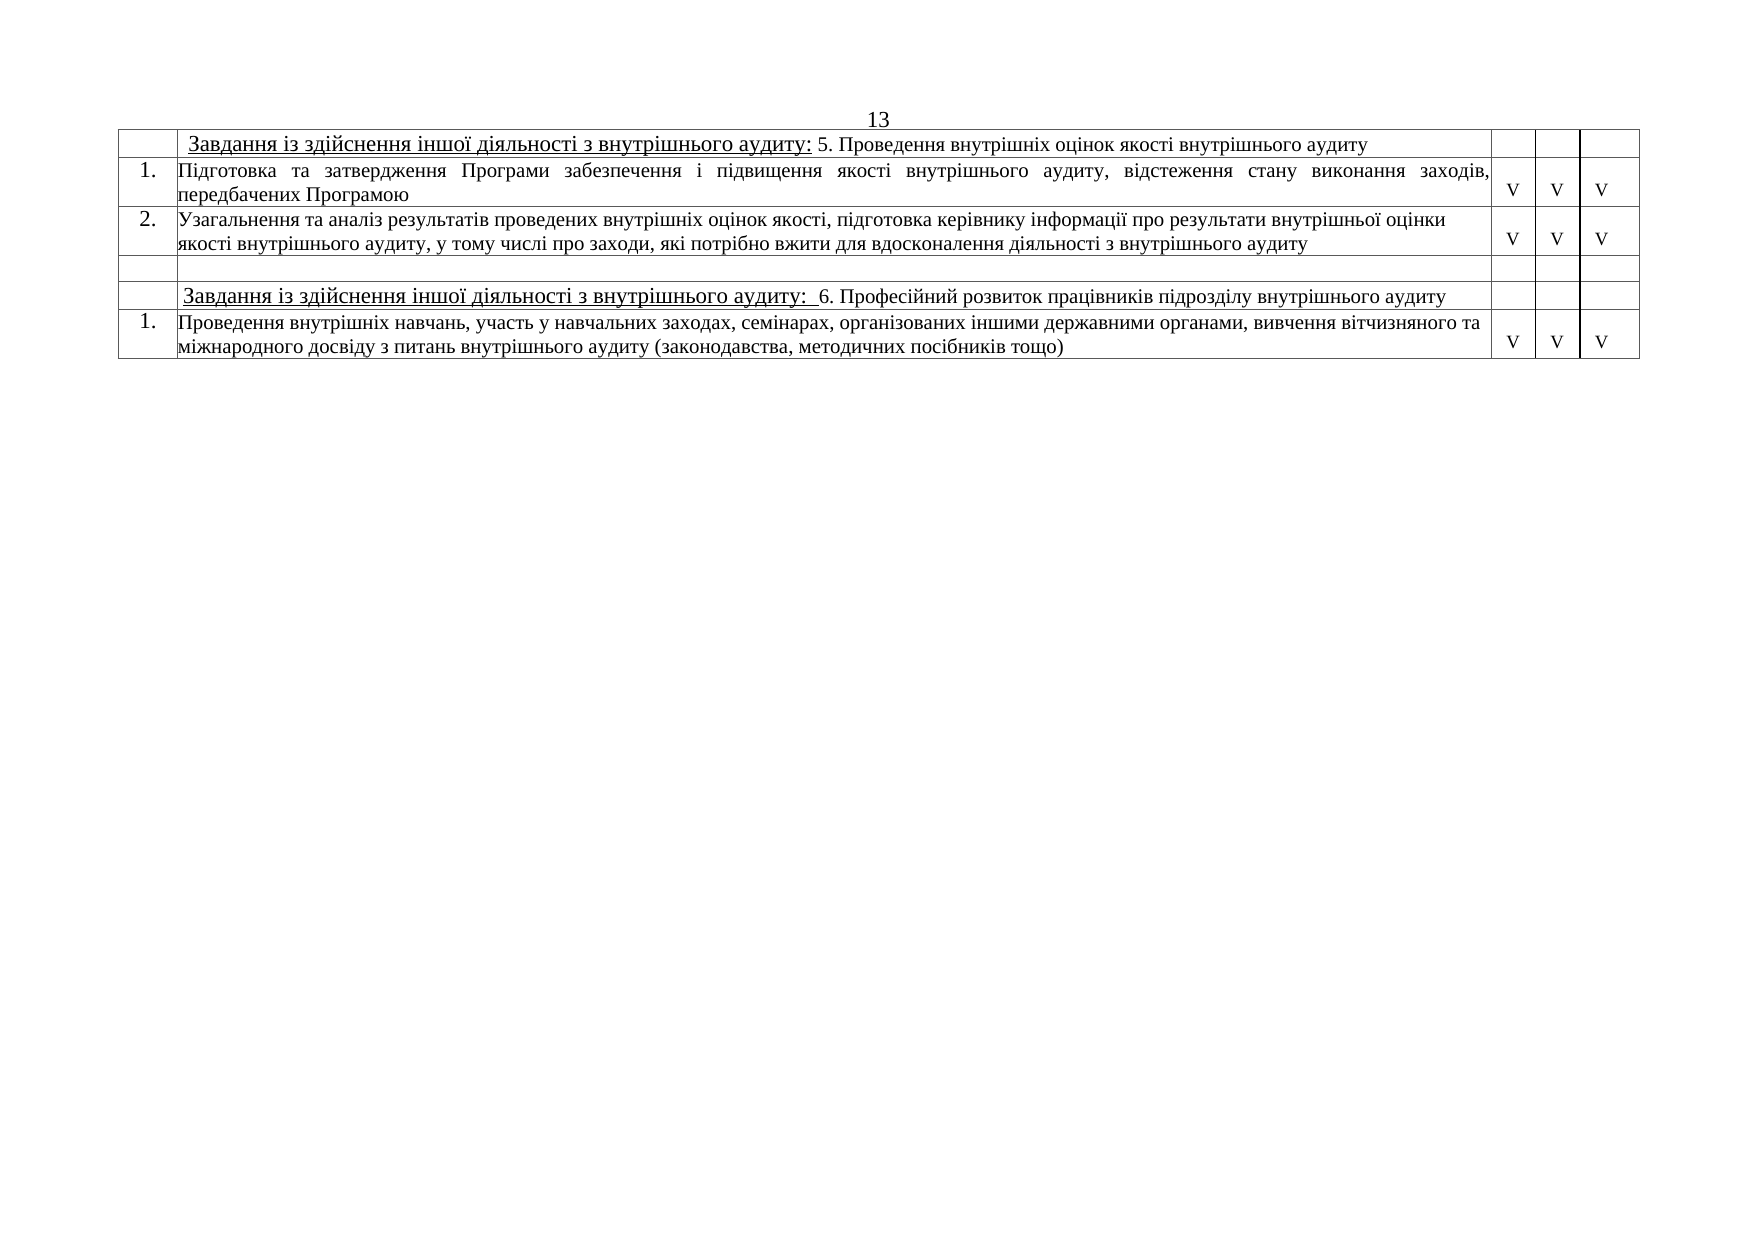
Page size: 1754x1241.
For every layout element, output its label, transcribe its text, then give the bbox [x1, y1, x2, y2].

table_cell V [1492, 310, 1535, 358]
table_cell Проведення внутрішніх навчань, участь у навчальних заходах, семінарах, організованих іншими державними органами, вивчення вітчизняного та міжнародного досвіду з питань внутрішнього аудиту (законодавства, методичних посібників тощо) [178, 310, 1491, 358]
table_cell [1492, 130, 1535, 157]
table_cell V [1581, 310, 1639, 358]
table_cell V [1536, 207, 1579, 255]
table_cell [1536, 130, 1579, 157]
table_cell 1. [119, 310, 177, 358]
table_cell [1536, 282, 1579, 308]
table_cell [1492, 282, 1535, 308]
table_cell V [1492, 207, 1535, 255]
table_cell [1581, 256, 1639, 281]
table_cell 1. [119, 158, 177, 206]
table_cell 2. [119, 207, 177, 255]
table_cell [1581, 282, 1639, 308]
table_cell [119, 256, 177, 281]
table_cell [1581, 130, 1639, 157]
table_cell V [1492, 158, 1535, 206]
table_cell [119, 282, 177, 308]
table_cell Підготовка та затвердження Програми забезпечення і підвищення якості внутрішнього аудиту, відстеження стану виконання заходів, передбачених Програмою [178, 158, 1491, 206]
table_cell V [1581, 158, 1639, 206]
table_cell [1492, 256, 1535, 281]
table_cell Завдання із здійснення іншої діяльності з внутрішнього аудиту: 6. Професійний розвиток працівників підрозділу внутрішнього аудиту [178, 282, 1491, 308]
table_cell V [1581, 207, 1639, 255]
table_cell Завдання із здійснення іншої діяльності з внутрішнього аудиту: 5. Проведення внутрішніх оцінок якості внутрішнього аудиту [178, 130, 1491, 157]
table_cell [178, 256, 1491, 281]
table_cell V [1536, 310, 1579, 358]
table_cell V [1536, 158, 1579, 206]
table_cell [119, 130, 177, 157]
table_cell [1536, 256, 1579, 281]
table_cell Узагальнення та аналіз результатів проведених внутрішніх оцінок якості, підготовка керівнику інформації про результати внутрішньої оцінки якості внутрішнього аудиту, у тому числі про заходи, які потрібно вжити для вдосконалення діяльності з внутрішнього аудиту [178, 207, 1491, 255]
